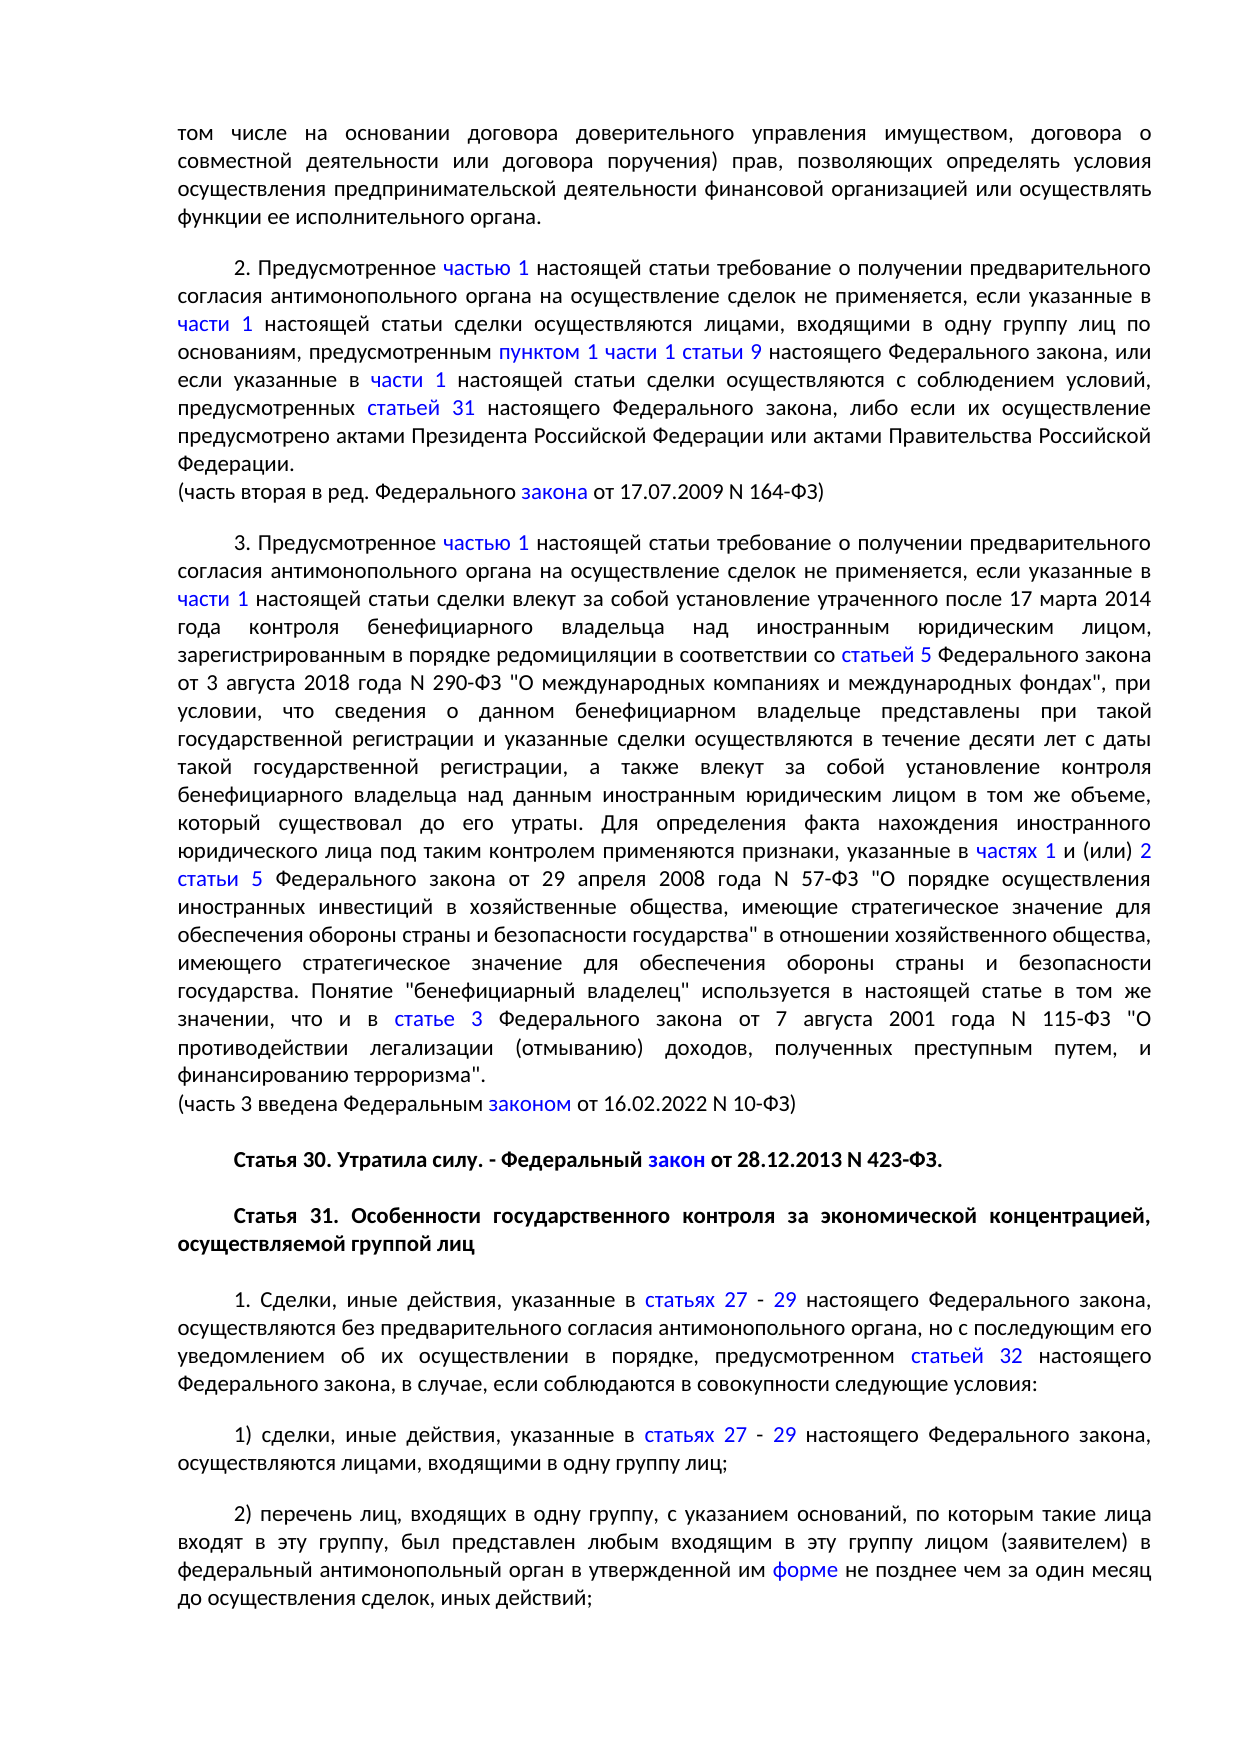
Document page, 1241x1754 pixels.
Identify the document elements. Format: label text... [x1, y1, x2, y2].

text 1) сделки, иные действия, указанные в статьях 27 - 29 настоящего Федерального закона, осуществляются лицами, входящими в одну группу лиц; [177, 1420, 1152, 1476]
title Статья 30. Утратила силу. - Федеральный закон от 28.12.2013 N 423-ФЗ. [177, 1145, 1152, 1173]
text 2) перечень лиц, входящих в одну группу, с указанием оснований, по которым такие лица входят в эту группу, был представлен любым входящим в эту группу лицом (заявителем) в федеральный антимонопольный орган в утвержденной им форме не позднее чем за один месяц до осуществления сделок, иных действий; [177, 1499, 1152, 1611]
text 1. Сделки, иные действия, указанные в статьях 27 - 29 настоящего Федерального закона, осуществляются без предварительного согласия антимонопольного органа, но с последующим его уведомлением об их осуществлении в порядке, предусмотренном статьей 32 настоящего Федерального закона, в случае, если соблюдаются в совокупности следующие условия: [177, 1285, 1152, 1397]
text (часть 3 введена Федеральным законом от 16.02.2022 N 10-ФЗ) [177, 1089, 1152, 1117]
text 2. Предусмотренное частью 1 настоящей статьи требование о получении предварительного согласия антимонопольного органа на осуществление сделок не применяется, если указанные в части 1 настоящей статьи сделки осуществляются лицами, входящими в одну группу лиц по основаниям, предусмотренным пунктом 1 части 1 статьи 9 настоящего Федерального закона, или если указанные в части 1 настоящей статьи сделки осуществляются с соблюдением условий, предусмотренных статьей 31 настоящего Федерального закона, либо если их осуществление предусмотрено актами Президента Российской Федерации или актами Правительства Российской Федерации. [177, 253, 1152, 477]
title Статья 31. Особенности государственного контроля за экономической концентрацией, осуществляемой группой лиц [177, 1201, 1152, 1257]
text 3. Предусмотренное частью 1 настоящей статьи требование о получении предварительного согласия антимонопольного органа на осуществление сделок не применяется, если указанные в части 1 настоящей статьи сделки влекут за собой установление утраченного после 17 марта 2014 года контроля бенефициарного владельца над иностранным юридическим лицом, зарегистрированным в порядке редомициляции в соответствии со статьей 5 Федерального закона от 3 августа 2018 года N 290-ФЗ "О международных компаниях и международных фондах", при условии, что сведения о данном бенефициарном владельце представлены при такой государственной регистрации и указанные сделки осуществляются в течение десяти лет с даты такой государственной регистрации, а также влекут за собой установление контроля бенефициарного владельца над данным иностранным юридическим лицом в том же объеме, который существовал до его утраты. Для определения факта нахождения иностранного юридического лица под таким контролем применяются признаки, указанные в частях 1 и (или) 2 статьи 5 Федерального закона от 29 апреля 2008 года N 57-ФЗ "О порядке осуществления иностранных инвестиций в хозяйственные общества, имеющие стратегическое значение для обеспечения обороны страны и безопасности государства" в отношении хозяйственного общества, имеющего стратегическое значение для обеспечения обороны страны и безопасности государства. Понятие "бенефициарный владелец" используется в настоящей статье в том же значении, что и в статье 3 Федерального закона от 7 августа 2001 года N 115-ФЗ "О противодействии легализации (отмыванию) доходов, полученных преступным путем, и финансированию терроризма". [177, 528, 1152, 1089]
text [177, 118, 1152, 230]
text (часть вторая в ред. Федерального закона от 17.07.2009 N 164-ФЗ) [177, 477, 1152, 505]
